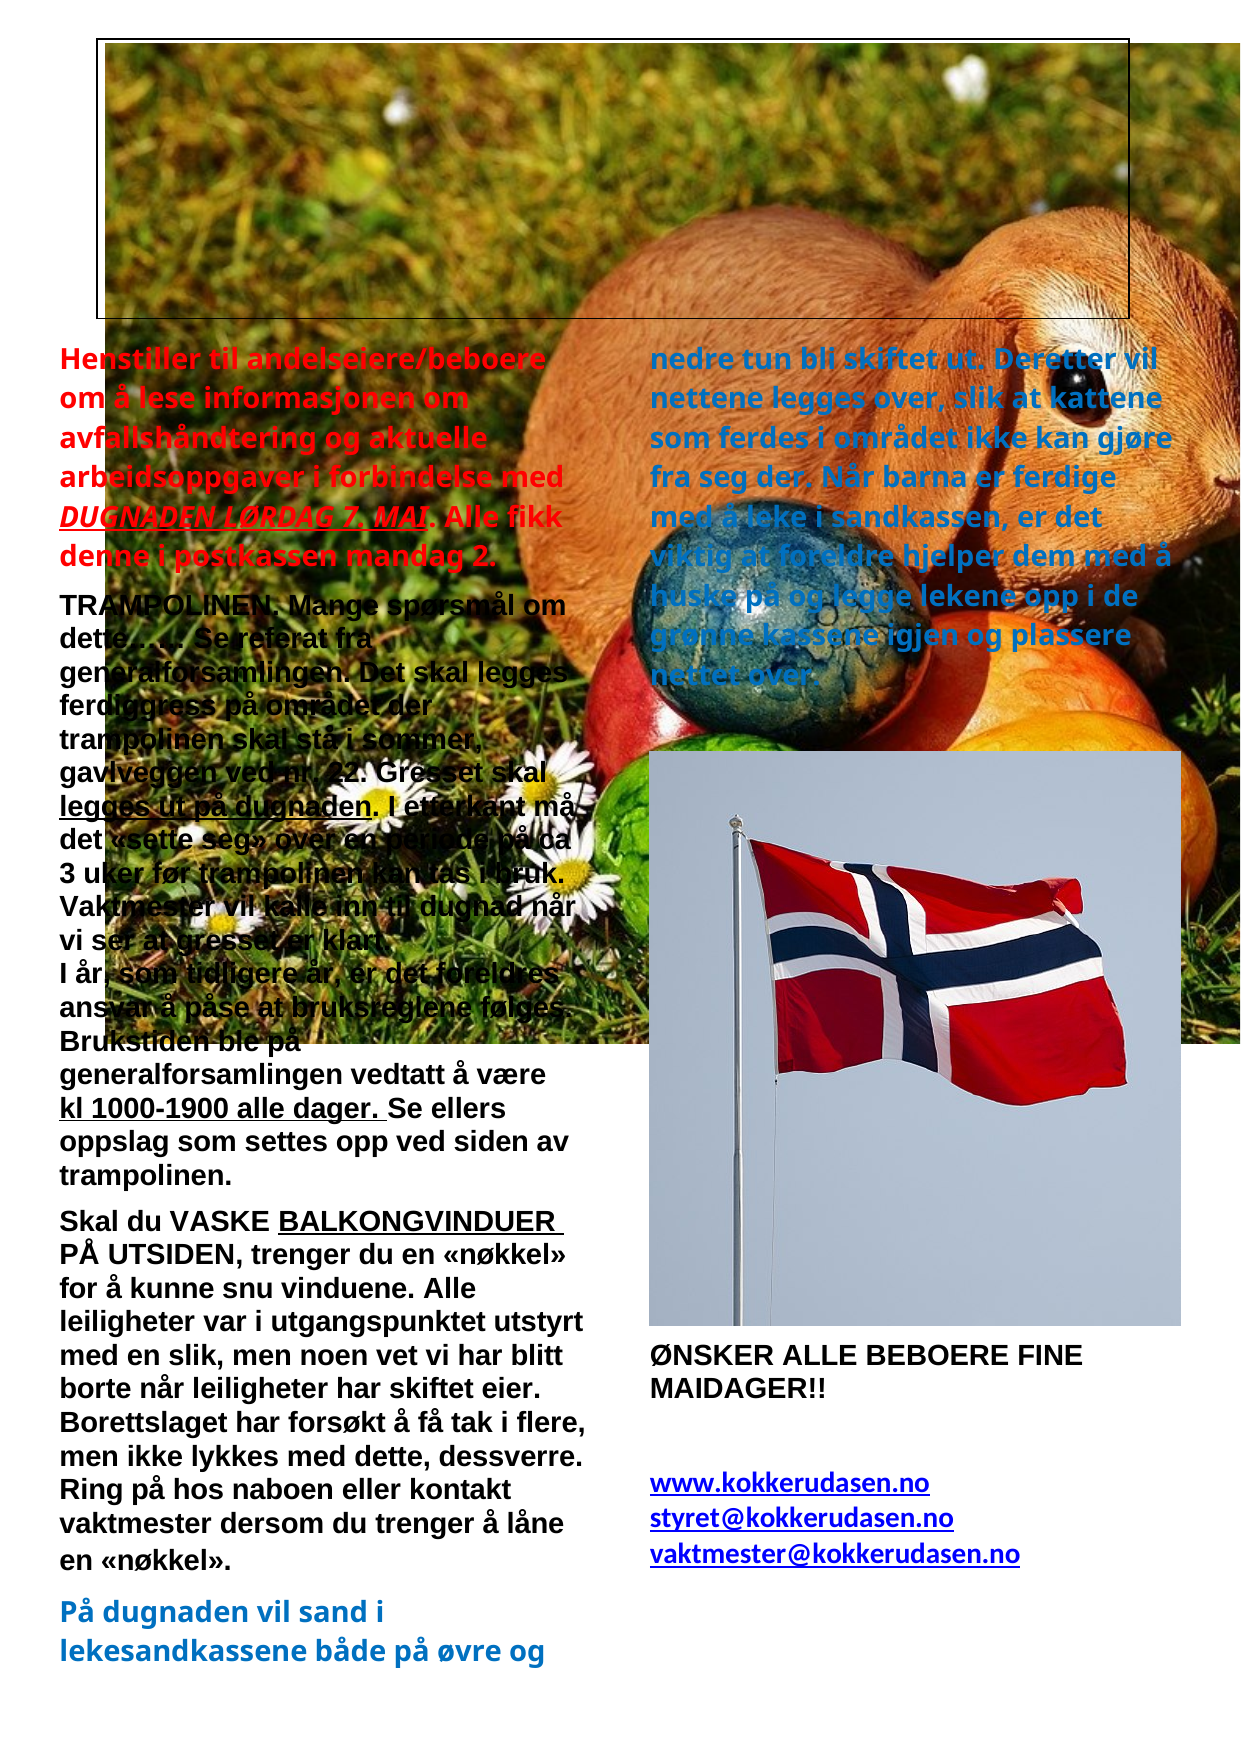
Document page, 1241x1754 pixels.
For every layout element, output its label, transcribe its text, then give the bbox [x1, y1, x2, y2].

picture [105, 43, 1241, 1326]
text TRAMPOLINEN. Mange spørsmål om dette…… Se referat fra generalforsamlingen. Det skal legges ferdiggress på området der trampolinen skal stå i sommer, gavlveggen ved nr. 22. Gresset skal legges ut på dugnaden. I etterkant må det «sette seg» over en periode på ca 3 uker før trampolinen kan tas i bruk. Vaktmester vil kalle inn til dugnad når vi ser at gresset er klart. I år, som tidligere år, er det foreldres ansvar å påse at bruksreglene følges. Brukstiden ble på generalforsamlingen vedtatt å være kl 1000-1900 alle dager. Se ellers oppslag som settes opp ved siden av trampolinen. [59, 587, 591, 1191]
text ØNSKER ALLE BEBOERE FINE MAIDAGER!! [649, 1338, 1181, 1405]
text www.kokkerudasen.no styret@kokkerudasen.no vaktmester@kokkerudasen.no [649, 1463, 1181, 1571]
text Kokkerudåser’n [98, 42, 1128, 316]
text På dugnaden vil sand i lekesandkassene både på øvre og nedre tun bli skiftet ut. Deretter vil nettene legges over, slik at kattene som ferdes i området ikke kan gjøre fra seg der. Når barna er ferdige med å leke i sandkassen, er det viktig at foreldre hjelper dem med å huske på og legge lekene opp i de grønne kassene igjen og plassere nettet over. [59, 1591, 591, 1670]
text På dugnaden vil sand i lekesandkassene både på øvre og nedre tun bli skiftet ut. Deretter vil nettene legges over, slik at kattene som ferdes i området ikke kan gjøre fra seg der. Når barna er ferdige med å leke i sandkassen, er det viktig at foreldre hjelper dem med å huske på og legge lekene opp i de grønne kassene igjen og plassere nettet over. [649, 59, 1181, 693]
text Henstiller til andelseiere/beboere om å lese informasjonen om avfallshåndtering og aktuelle arbeidsoppgaver i forbindelse med DUGNADEN LØRDAG 7. MAI. Alle fikk denne i postkassen mandag 2. [59, 59, 591, 575]
text Skal du VASKE BALKONGVINDUER PÅ UTSIDEN, trenger du en «nøkkel» for å kunne snu vinduene. Alle leiligheter var i utgangspunktet utstyrt med en slik, men noen vet vi har blitt borte når leiligheter har skiftet eier. Borettslaget har forsøkt å få tak i flere, men ikke lykkes med dette, dessverre. Ring på hos naboen eller kontakt vaktmester dersom du trenger å låne en «nøkkel». [59, 1204, 591, 1578]
